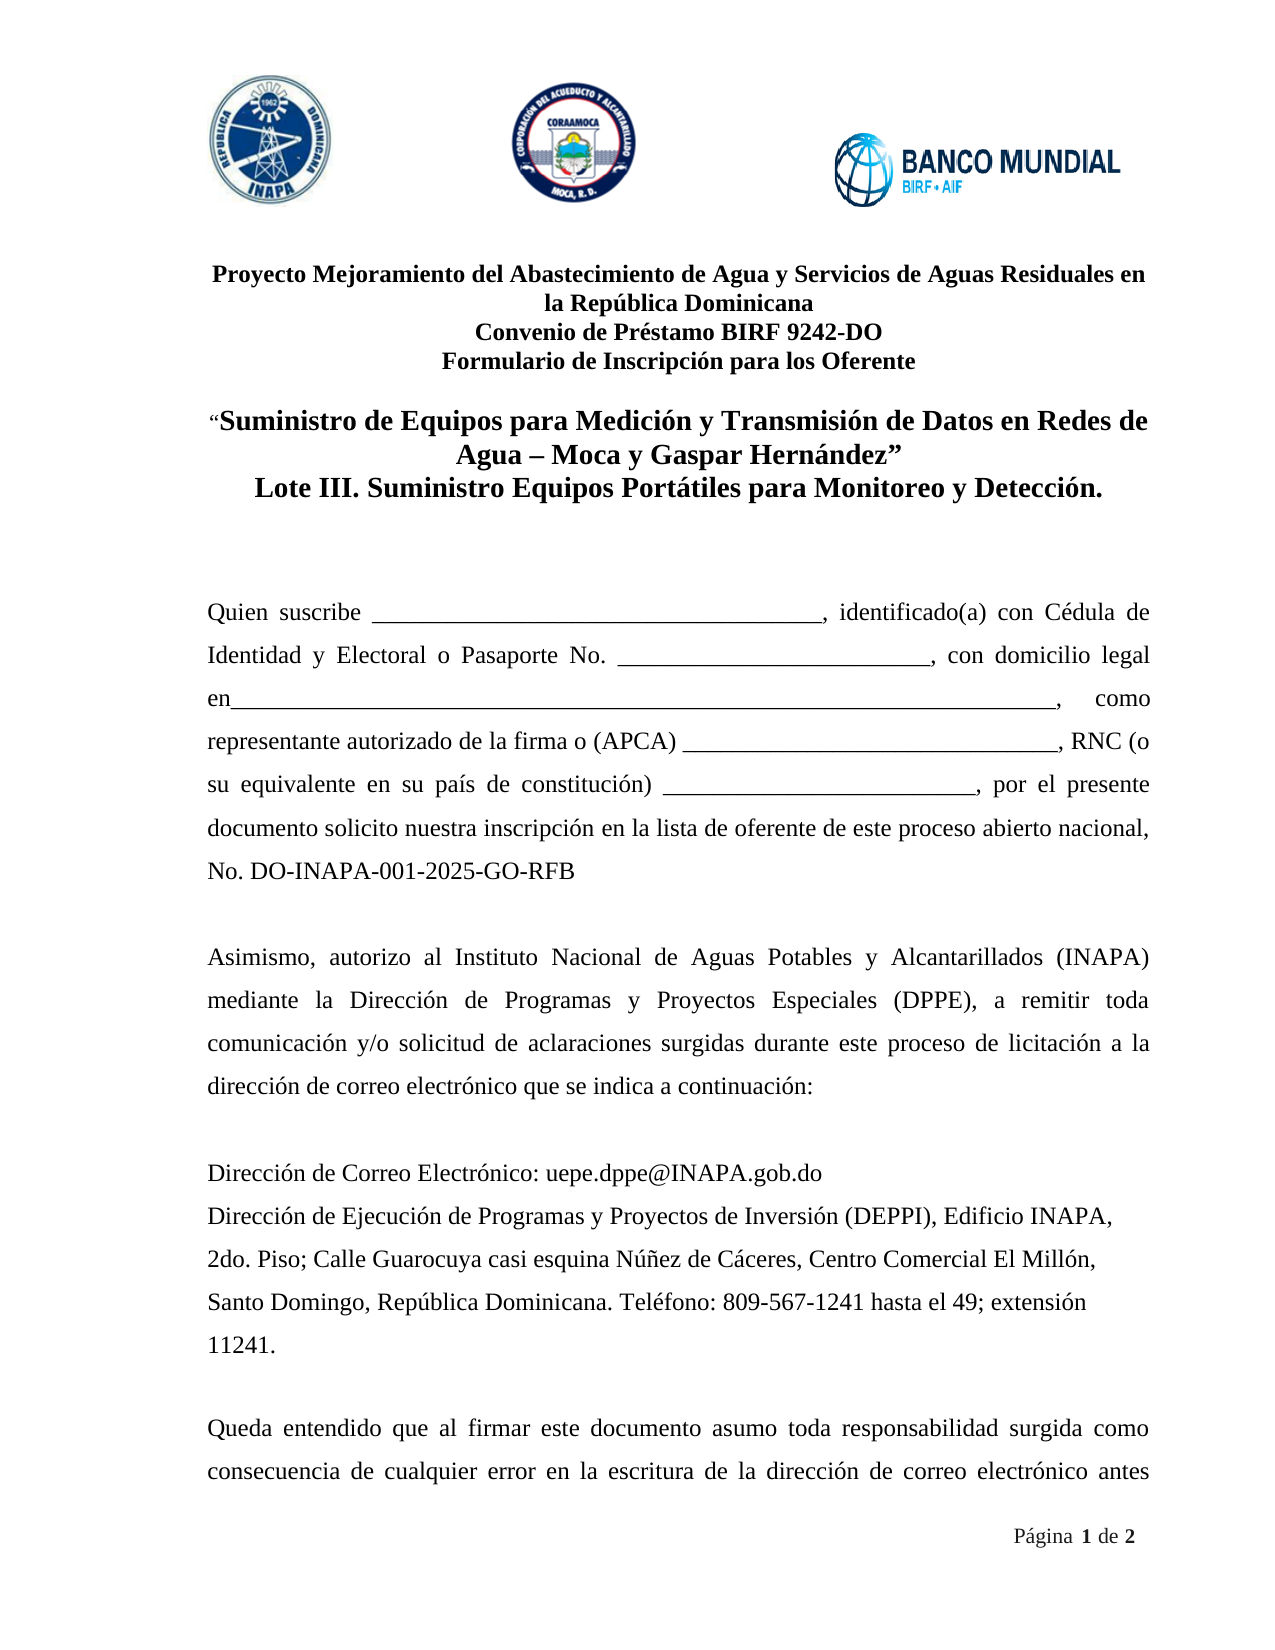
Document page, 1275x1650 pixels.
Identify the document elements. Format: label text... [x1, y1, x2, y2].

text Formulario de Inscripción para los Oferente [207, 346, 1151, 374]
picture [207, 75, 334, 207]
picture [850, 147, 860, 157]
text Dirección de Ejecución de Programas y Proyectos de Inversión (DEPPI), Edificio INAPA, 2do. Piso; Calle Guarocuya casi esquina Núñez de Cáceres, Centro Comercial El Millón, Santo Domingo, República Dominicana. Teléfono: 809-567-1241 hasta el 49; extensión 11241. [207, 1201, 1151, 1359]
text Asimismo, autorizo al Instituto Nacional de Aguas Potables y Alcantarillados (INAPA) mediante la Dirección de Programas y Proyectos Especiales (DPPE), a remitir toda comunicación y/o solicitud de aclaraciones surgidas durante este proceso de licitación a la dirección de correo electrónico que se indica a continuación: [207, 942, 1151, 1100]
picture [507, 78, 644, 207]
text “Suministro de Equipos para Medición y Transmisión de Datos en Redes de Agua – Moca y Gaspar Hernández” [207, 403, 1151, 470]
text Dirección de Correo Electrónico: uepe.dppe@INAPA.gob.do [207, 1158, 1151, 1186]
text Quien suscribe ____________________________________, identificado(a) con Cédula de Identidad y Electoral o Pasaporte No. _________________________, con domicilio legal en__________________________________________________________________, como representante autorizado de la firma o (APCA) ______________________________, RNC (o su equivalente en su país de constitución) _________________________, por el presente documento solicito nuestra inscripción en la lista de oferente de este proceso abierto nacional, No. DO-INAPA-001-2025-GO-RFB [207, 597, 1151, 884]
text Proyecto Mejoramiento del Abastecimiento de Agua y Servicios de Aguas Residuales en la República Dominicana [207, 259, 1151, 317]
text Lote III. Suministro Equipos Portátiles para Monitoreo y Detección. [207, 470, 1151, 504]
picture [834, 133, 1121, 207]
picture [860, 148, 868, 162]
text Convenio de Préstamo BIRF 9242-DO [207, 317, 1151, 346]
